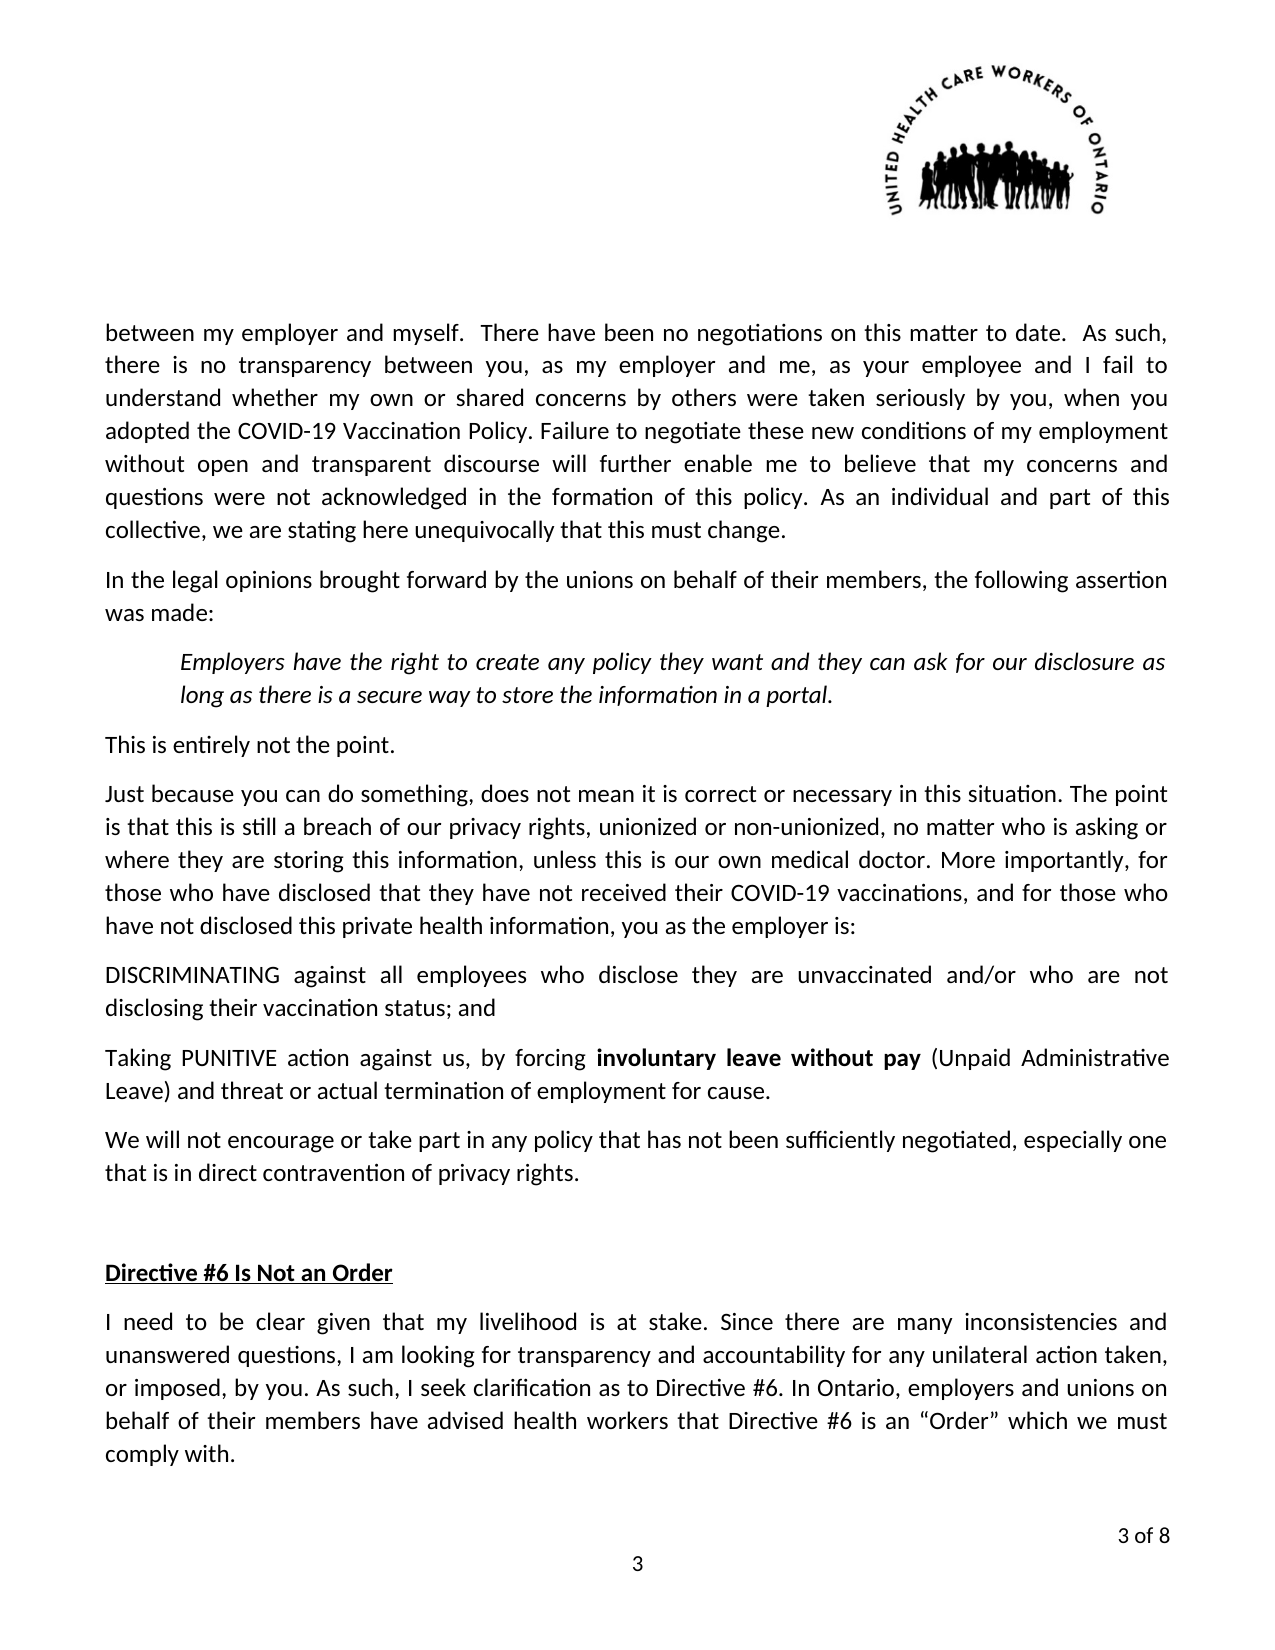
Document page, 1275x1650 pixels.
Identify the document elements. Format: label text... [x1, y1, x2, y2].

text We will not encourage or take part in any policy that has not been sufficiently negotiated, especially one that is in direct contravention of privacy rights. [105, 1125, 1170, 1188]
text Employers have the right to create any policy they want and they can ask for our disclosure as long as there is a secure way to store the information in a portal. [180, 646, 1170, 710]
text Directive #6 Is Not an Order [105, 1257, 1170, 1287]
text Taking PUNITIVE action against us, by forcing involuntary leave without pay (Unpaid Administrative Leave) and threat or actual termination of employment for cause. [105, 1042, 1170, 1106]
text I need to be clear given that my livelihood is at stake. Since there are many inconsistencies and unanswered questions, I am looking for transparency and accountability for any unilateral action taken, or imposed, by you. As such, I seek clarification as to Directive #6. In Ontario, employers and unions on behalf of their members have advised health workers that Directive #6 is an “Order” which we must comply with. [105, 1306, 1170, 1468]
text In the legal opinions brought forward by the unions on behalf of their members, the following assertion was made: [105, 594, 1170, 627]
text DISCRIMINATING against all employees who disclose they are unvaccinated and/or who are not disclosing their vaccination status; and [105, 960, 1170, 1023]
list This is entirely not the point. [105, 729, 1170, 759]
picture [812, 15, 1171, 289]
text Just because you can do something, does not mean it is correct or necessary in this situation. The point is that this is still a breach of our privacy rights, unionized or non-unionized, no matter who is asking or where they are storing this information, unless this is our own medical doctor. More importantly, for those who have disclosed that they have not received their COVID-19 vaccinations, and for those who have not disclosed this private health information, you as the employer is: [105, 778, 1170, 941]
